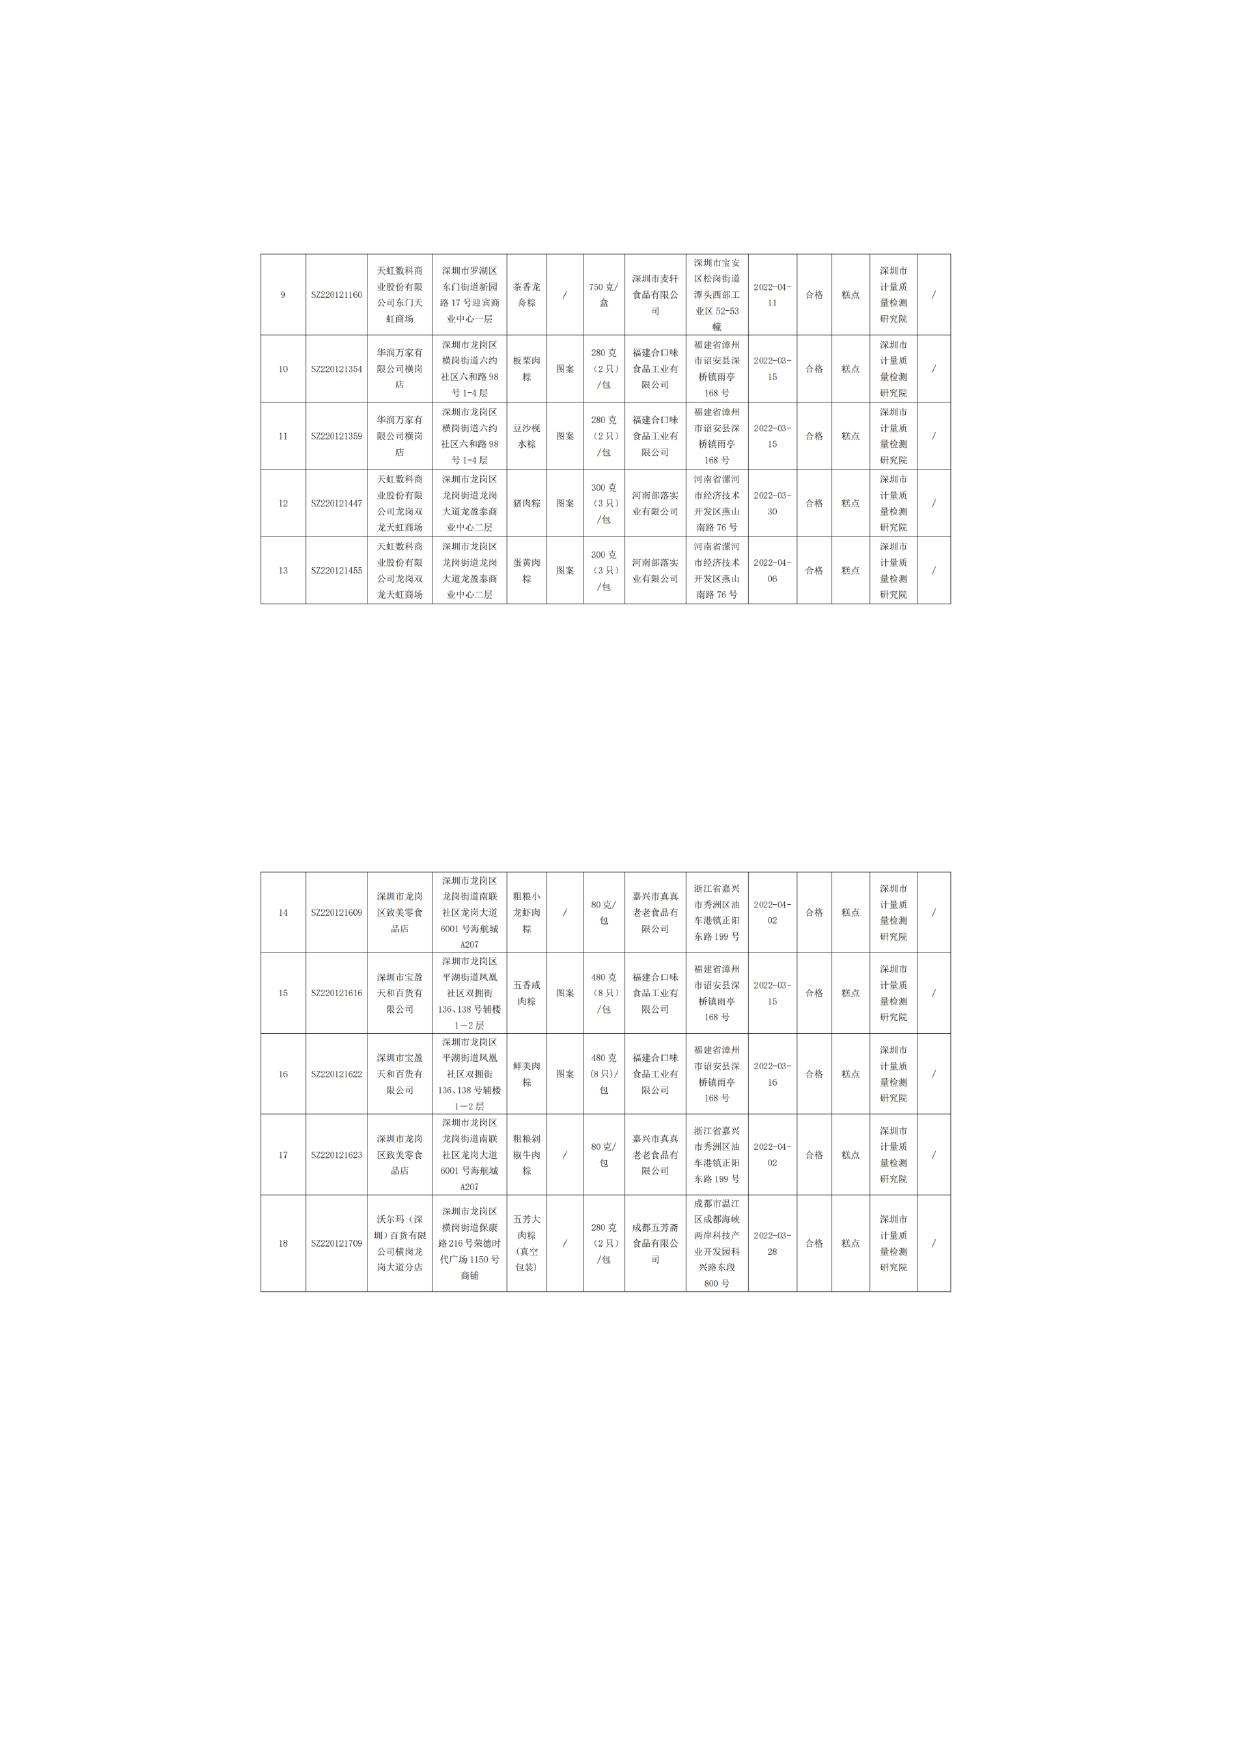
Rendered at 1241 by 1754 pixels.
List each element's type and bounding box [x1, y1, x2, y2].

picture [187, 162, 1053, 774]
picture [187, 779, 1053, 1391]
